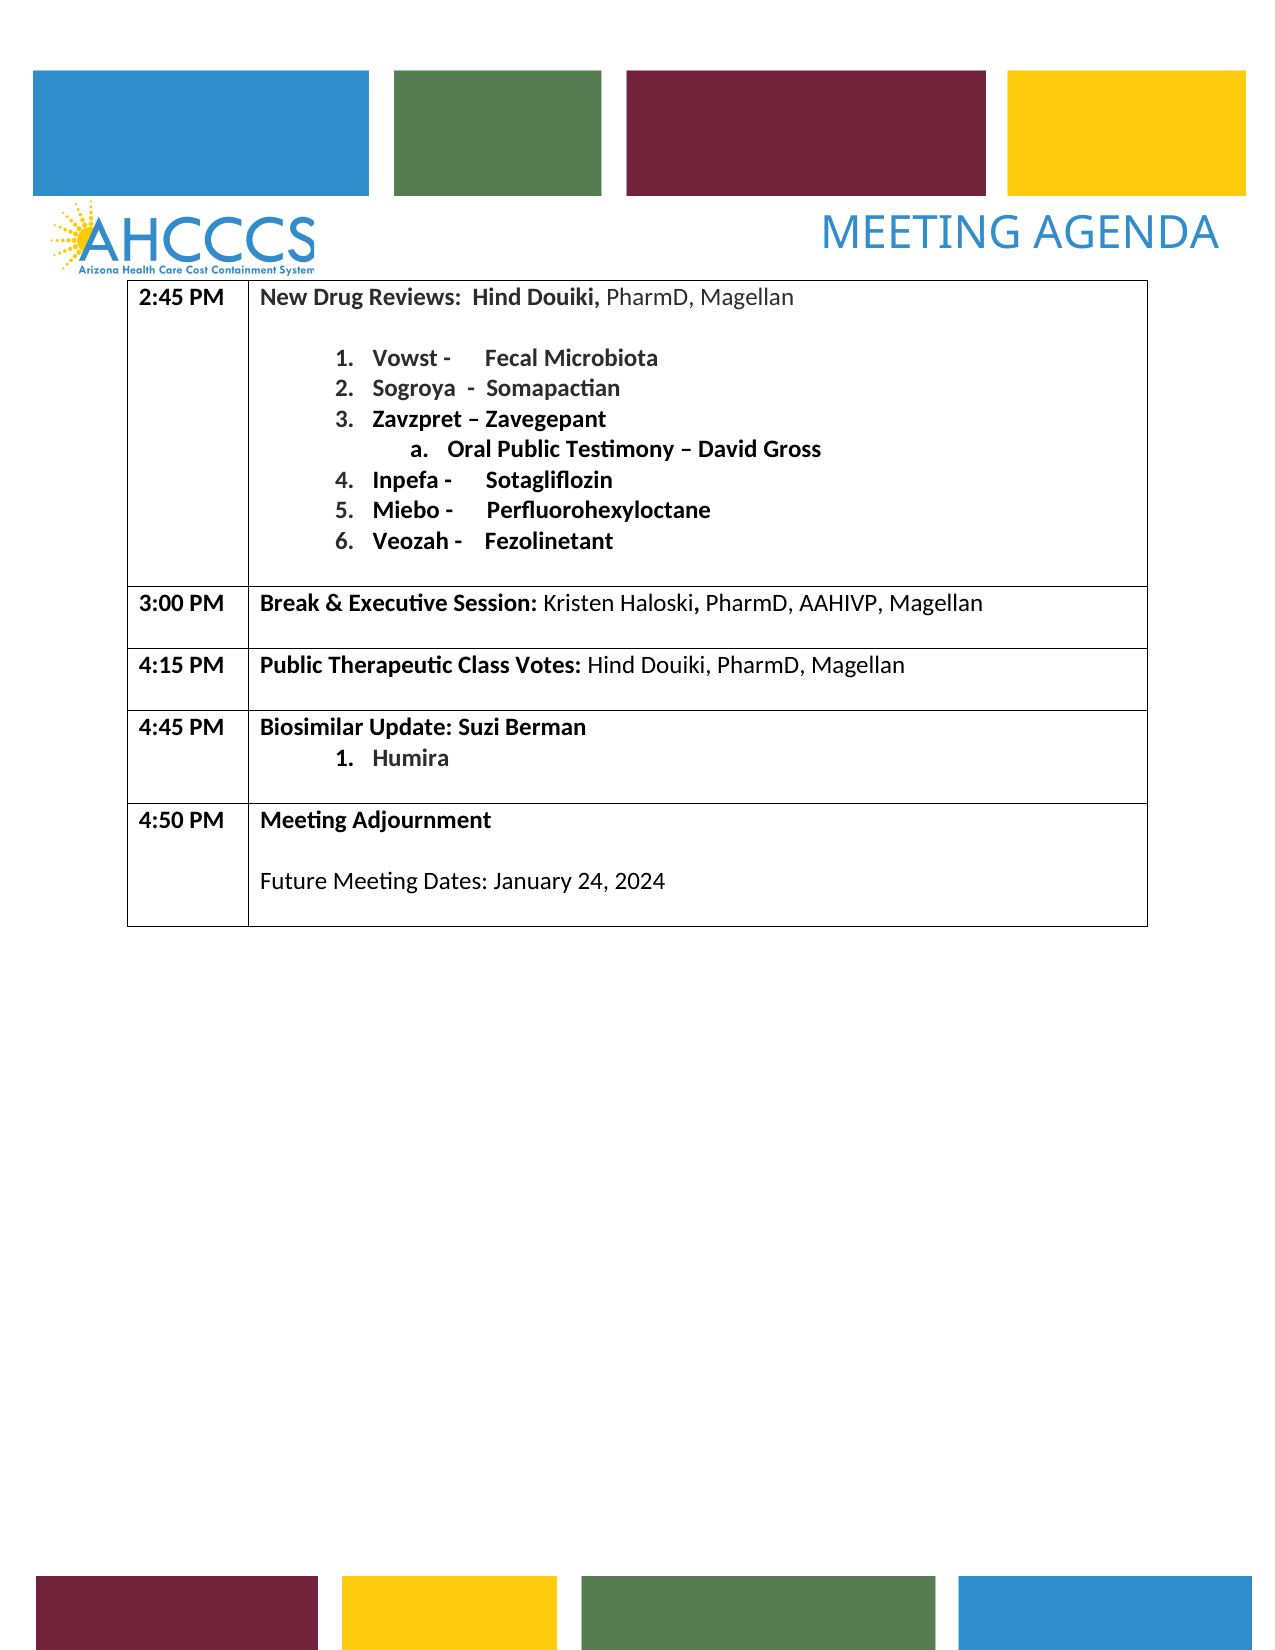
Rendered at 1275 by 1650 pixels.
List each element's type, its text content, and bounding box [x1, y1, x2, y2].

picture [6, 33, 1275, 1650]
table_cell New Drug Reviews: Hind Douiki, PharmD, Magellan Vowst - Fecal Microbiota Sogroya - Somapactian Zavzpret – Zavegepant Oral Public Testimony – David Gross Inpefa - Sotagliflozin Miebo - Perfluorohexyloctane Veozah - Fezolinetant [249, 281, 1147, 586]
table_cell Biosimilar Update: Suzi Berman Humira [249, 711, 1147, 803]
table_cell Public Therapeutic Class Votes: Hind Douiki, PharmD, Magellan [249, 649, 1147, 710]
table_cell 4:50 PM [128, 804, 248, 926]
table_cell Meeting Adjournment Future Meeting Dates: January 24, 2024 [249, 804, 1147, 926]
table_cell 4:45 PM [128, 711, 248, 803]
table_cell 3:00 PM [128, 587, 248, 648]
table_cell 4:15 PM [128, 649, 248, 710]
table_cell 2:45 PM [128, 281, 248, 586]
table_cell Break & Executive Session: Kristen Haloski, PharmD, AAHIVP, Magellan [249, 587, 1147, 648]
